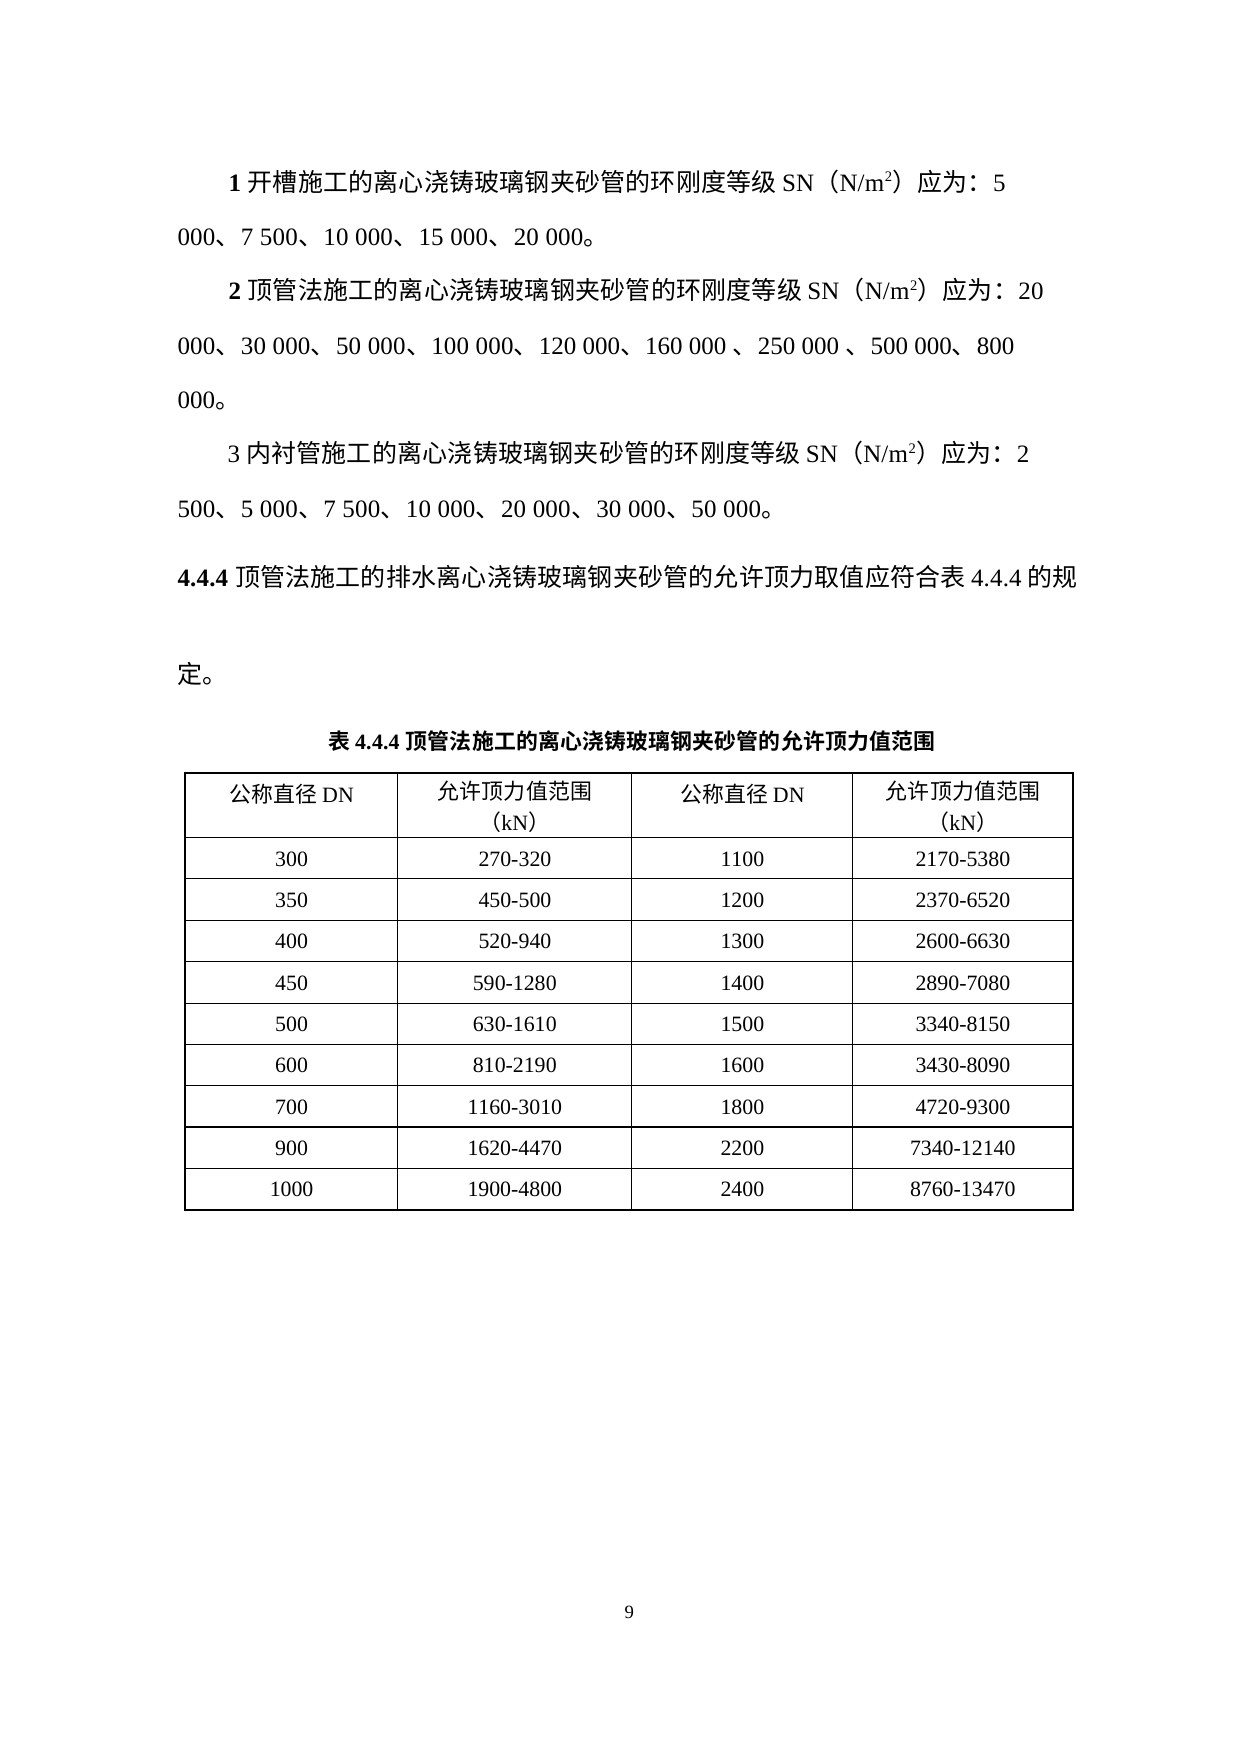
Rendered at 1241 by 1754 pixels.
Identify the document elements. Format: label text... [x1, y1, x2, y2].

table_cell 350 [186, 879, 397, 920]
table_cell 2600-6630 [853, 921, 1072, 961]
table_header 允许顶力值范围 （kN） [398, 774, 631, 837]
text 3 内衬管施工的离心浇铸玻璃钢夹砂管的环刚度等级SN（N/m2）应为：2 500、5 000、7 500、10 000、20 000、30 000、50 000。 [177, 434, 1081, 524]
table_cell 810-2190 [398, 1045, 631, 1085]
table_cell 1500 [632, 1004, 852, 1044]
table_header 允许顶力值范围 （kN） [853, 774, 1072, 837]
table_cell 700 [186, 1086, 397, 1126]
table_cell 3430-8090 [853, 1045, 1072, 1085]
table_cell 1900-4800 [398, 1169, 631, 1209]
table_cell 2170-5380 [853, 838, 1072, 878]
table_cell 2370-6520 [853, 879, 1072, 920]
table_cell 590-1280 [398, 962, 631, 1002]
table_cell 1100 [632, 838, 852, 878]
table_cell 630-1610 [398, 1004, 631, 1044]
table_cell 600 [186, 1045, 397, 1085]
text 4.4.4 顶管法施工的排水离心浇铸玻璃钢夹砂管的允许顶力取值应符合表4.4.4的规定。 [177, 543, 1081, 705]
table_cell 1800 [632, 1086, 852, 1126]
table_cell 450 [186, 962, 397, 1002]
table_cell 1600 [632, 1045, 852, 1085]
table_cell 2400 [632, 1169, 852, 1209]
table_cell 1160-3010 [398, 1086, 631, 1126]
table_cell 2200 [632, 1128, 852, 1168]
text 2 顶管法施工的离心浇铸玻璃钢夹砂管的环刚度等级SN（N/m2）应为：20 000、30 000、50 000、100 000、120 000、160 000 、250 000 、500 000、800 000。 [177, 271, 1081, 416]
table_cell 1200 [632, 879, 852, 920]
table_cell 500 [186, 1004, 397, 1044]
table_cell 1620-4470 [398, 1128, 631, 1168]
text 表4.4.4 顶管法施工的离心浇铸玻璃钢夹砂管的允许顶力值范围 [177, 723, 1087, 756]
table_cell 2890-7080 [853, 962, 1072, 1002]
table_cell 300 [186, 838, 397, 878]
table_cell 1000 [186, 1169, 397, 1209]
table_header 公称直径DN [186, 774, 397, 837]
table_cell 7340-12140 [853, 1128, 1072, 1168]
table_cell 520-940 [398, 921, 631, 961]
table_cell 1300 [632, 921, 852, 961]
table_cell 270-320 [398, 838, 631, 878]
table_cell 400 [186, 921, 397, 961]
table_header 公称直径DN [632, 774, 852, 837]
table_cell 1400 [632, 962, 852, 1002]
table_cell 450-500 [398, 879, 631, 920]
table_cell 3340-8150 [853, 1004, 1072, 1044]
table_cell 4720-9300 [853, 1086, 1072, 1126]
text 1 开槽施工的离心浇铸玻璃钢夹砂管的环刚度等级SN（N/m2）应为：5 000、7 500、10 000、15 000、20 000。 [177, 162, 1081, 253]
table_cell 8760-13470 [853, 1169, 1072, 1209]
table_cell 900 [186, 1128, 397, 1168]
